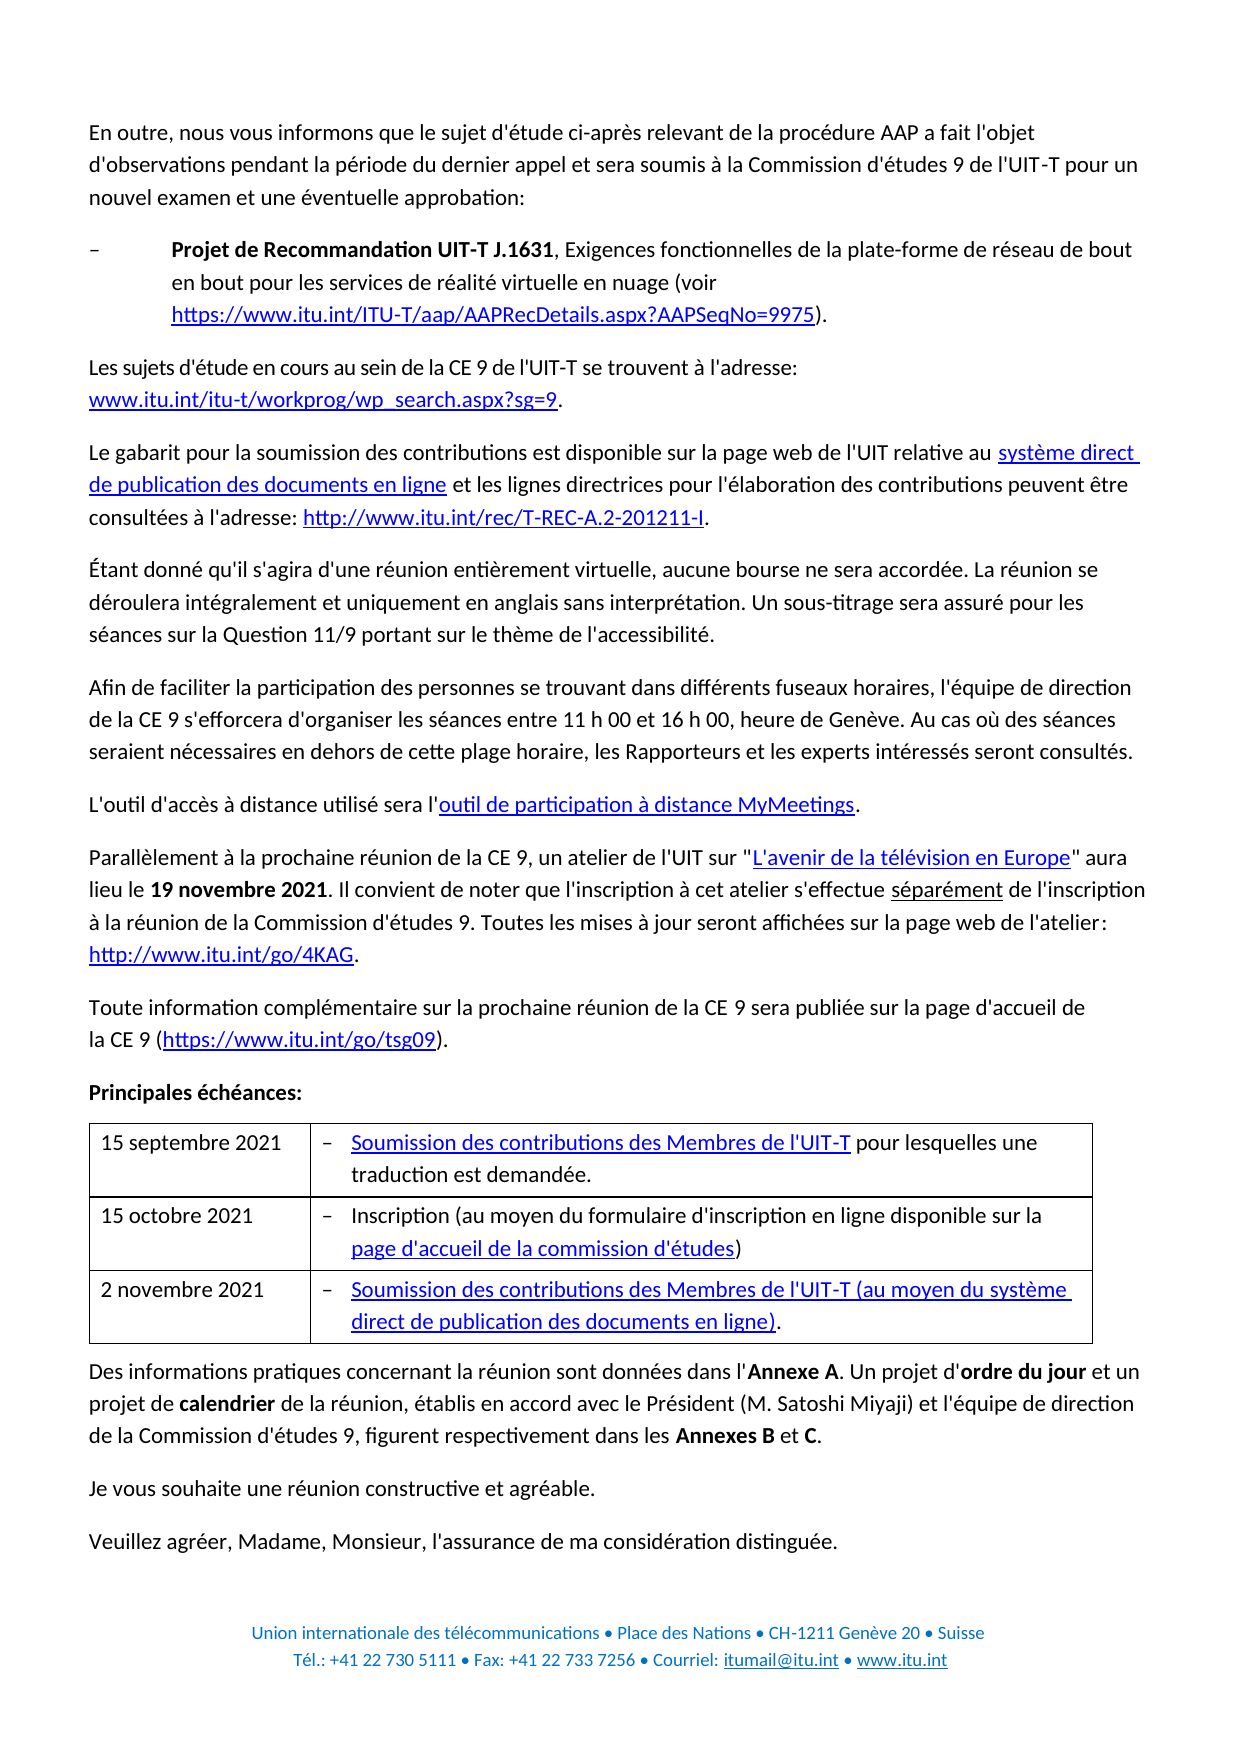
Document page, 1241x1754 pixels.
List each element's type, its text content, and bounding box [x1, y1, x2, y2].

text Les sujets d'étude en cours au sein de la CE 9 de l'UIT-T se trouvent à l'adresse: www.itu.int/itu-t/workprog/wp_search.aspx?sg=9. [89, 353, 1152, 413]
text Toute information complémentaire sur la prochaine réunion de la CE 9 sera publiée sur la page d'accueil de la CE 9 (https://www.itu.int/go/tsg09). [89, 993, 1152, 1053]
text Des informations pratiques concernant la réunion sont données dans l'Annexe A. Un projet d'ordre du jour et un projet de calendrier de la réunion, établis en accord avec le Président (M. Satoshi Miyaji) et l'équipe de direction de la Commission d'études 9, figurent respectivement dans les Annexes B et C. [89, 1357, 1152, 1449]
text Je vous souhaite une réunion constructive et agréable. [89, 1474, 1152, 1502]
subtitle Principales échéances: [89, 1078, 1152, 1106]
table_cell – Inscription (au moyen du formulaire d'inscription en ligne disponible sur la page d'accueil de la commission d'études) [311, 1198, 1092, 1270]
text Étant donné qu'il s'agira d'une réunion entièrement virtuelle, aucune bourse ne sera accordée. La réunion se déroulera intégralement et uniquement en anglais sans interprétation. Un sous-titrage sera assuré pour les séances sur la Question 11/9 portant sur le thème de l'accessibilité. [89, 556, 1152, 648]
text L'outil d'accès à distance utilisé sera l'outil de participation à distance MyMeetings. [89, 790, 1152, 818]
text – Projet de Recommandation UIT-T J.1631, Exigences fonctionnelles de la plate-forme de réseau de bout en bout pour les services de réalité virtuelle en nuage (voir https://www.itu.int/ITU-T/aap/AAPRecDetails.aspx?AAPSeqNo=9975). [89, 236, 1152, 328]
table_cell – Soumission des contributions des Membres de l'UIT-T (au moyen du système direct de publication des documents en ligne). [311, 1271, 1092, 1343]
table_header – Soumission des contributions des Membres de l'UIT-T pour lesquelles une traduction est demandée. [311, 1124, 1092, 1196]
text Afin de faciliter la participation des personnes se trouvant dans différents fuseaux horaires, l'équipe de direction de la CE 9 s'efforcera d'organiser les séances entre 11 h 00 et 16 h 00, heure de Genève. Au cas où des séances seraient nécessaires en dehors de cette plage horaire, les Rapporteurs et les experts intéressés seront consultés. [89, 673, 1152, 765]
table_header 15 septembre 2021 [90, 1124, 310, 1196]
text Veuillez agréer, Madame, Monsieur, l'assurance de ma considération distinguée. [89, 1527, 1152, 1555]
text Le gabarit pour la soumission des contributions est disponible sur la page web de l'UIT relative au système direct de publication des documents en ligne et les lignes directrices pour l'élaboration des contributions peuvent être consultées à l'adresse: http://www.itu.int/rec/T-REC-A.2-201211-I. [89, 438, 1152, 531]
table_cell 15 octobre 2021 [90, 1198, 310, 1270]
text Parallèlement à la prochaine réunion de la CE 9, un atelier de l'UIT sur "L'avenir de la télévision en Europe" aura lieu le 19 novembre 2021. Il convient de noter que l'inscription à cet atelier s'effectue séparément de l'inscription à la réunion de la Commission d'études 9. Toutes les mises à jour seront affichées sur la page web de l'atelier: http://www.itu.int/go/4KAG. [89, 843, 1152, 968]
table_cell 2 novembre 2021 [90, 1271, 310, 1343]
text En outre, nous vous informons que le sujet d'étude ci-après relevant de la procédure AAP a fait l'objet d'observations pendant la période du dernier appel et sera soumis à la Commission d'études 9 de l'UIT-T pour un nouvel examen et une éventuelle approbation: [89, 118, 1152, 211]
